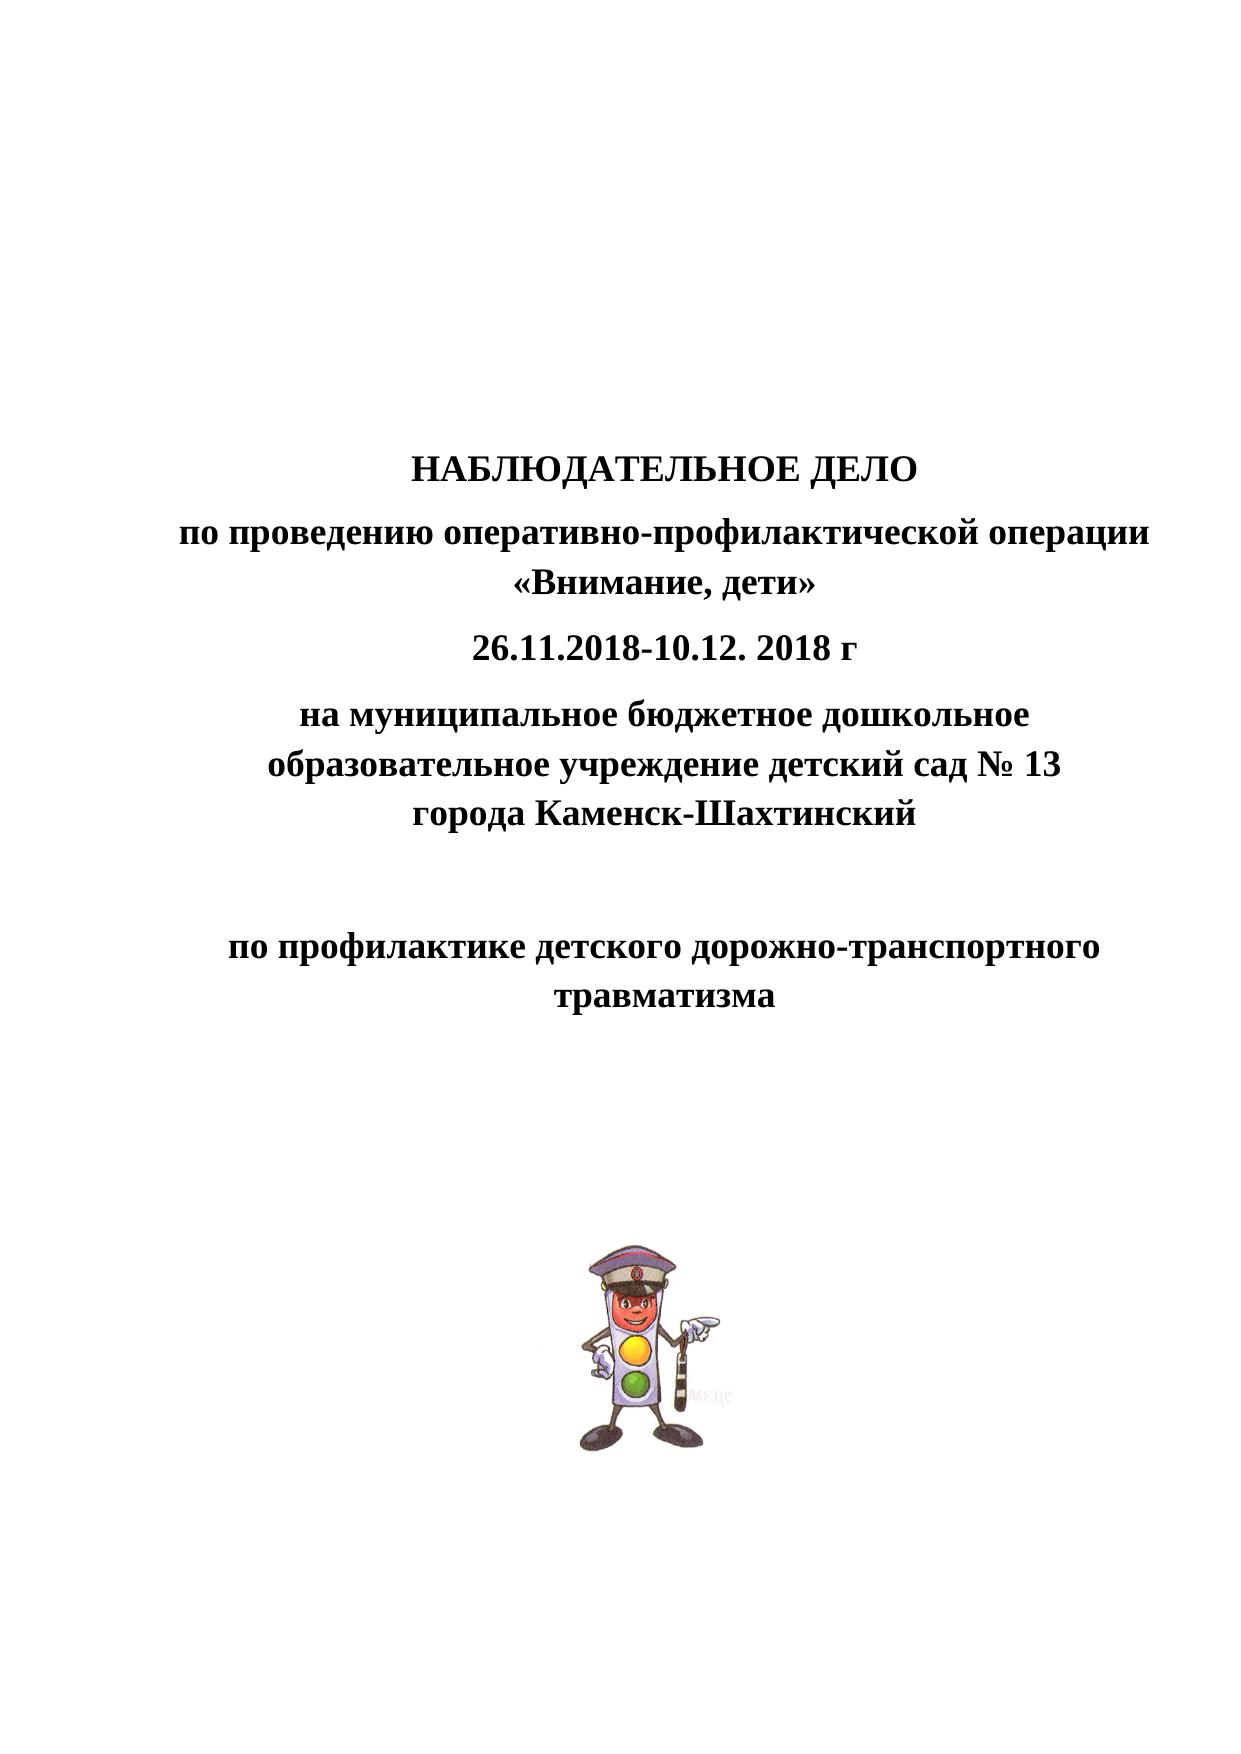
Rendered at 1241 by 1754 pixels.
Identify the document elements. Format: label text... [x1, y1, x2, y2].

text по проведению оперативно-профилактической операции «Внимание, дети» [177, 509, 1152, 602]
text 26.11.2018-10.12. 2018 г [177, 625, 1152, 668]
text по профилактике детского дорожно-транспортного травматизма [177, 923, 1152, 1016]
text НАБЛЮДАТЕЛЬНОЕ ДЕЛО [177, 446, 1152, 489]
text на муниципальное бюджетное дошкольное образовательное учреждение детский сад № 13 города Каменск-Шахтинский [177, 692, 1152, 834]
picture [538, 1241, 732, 1465]
